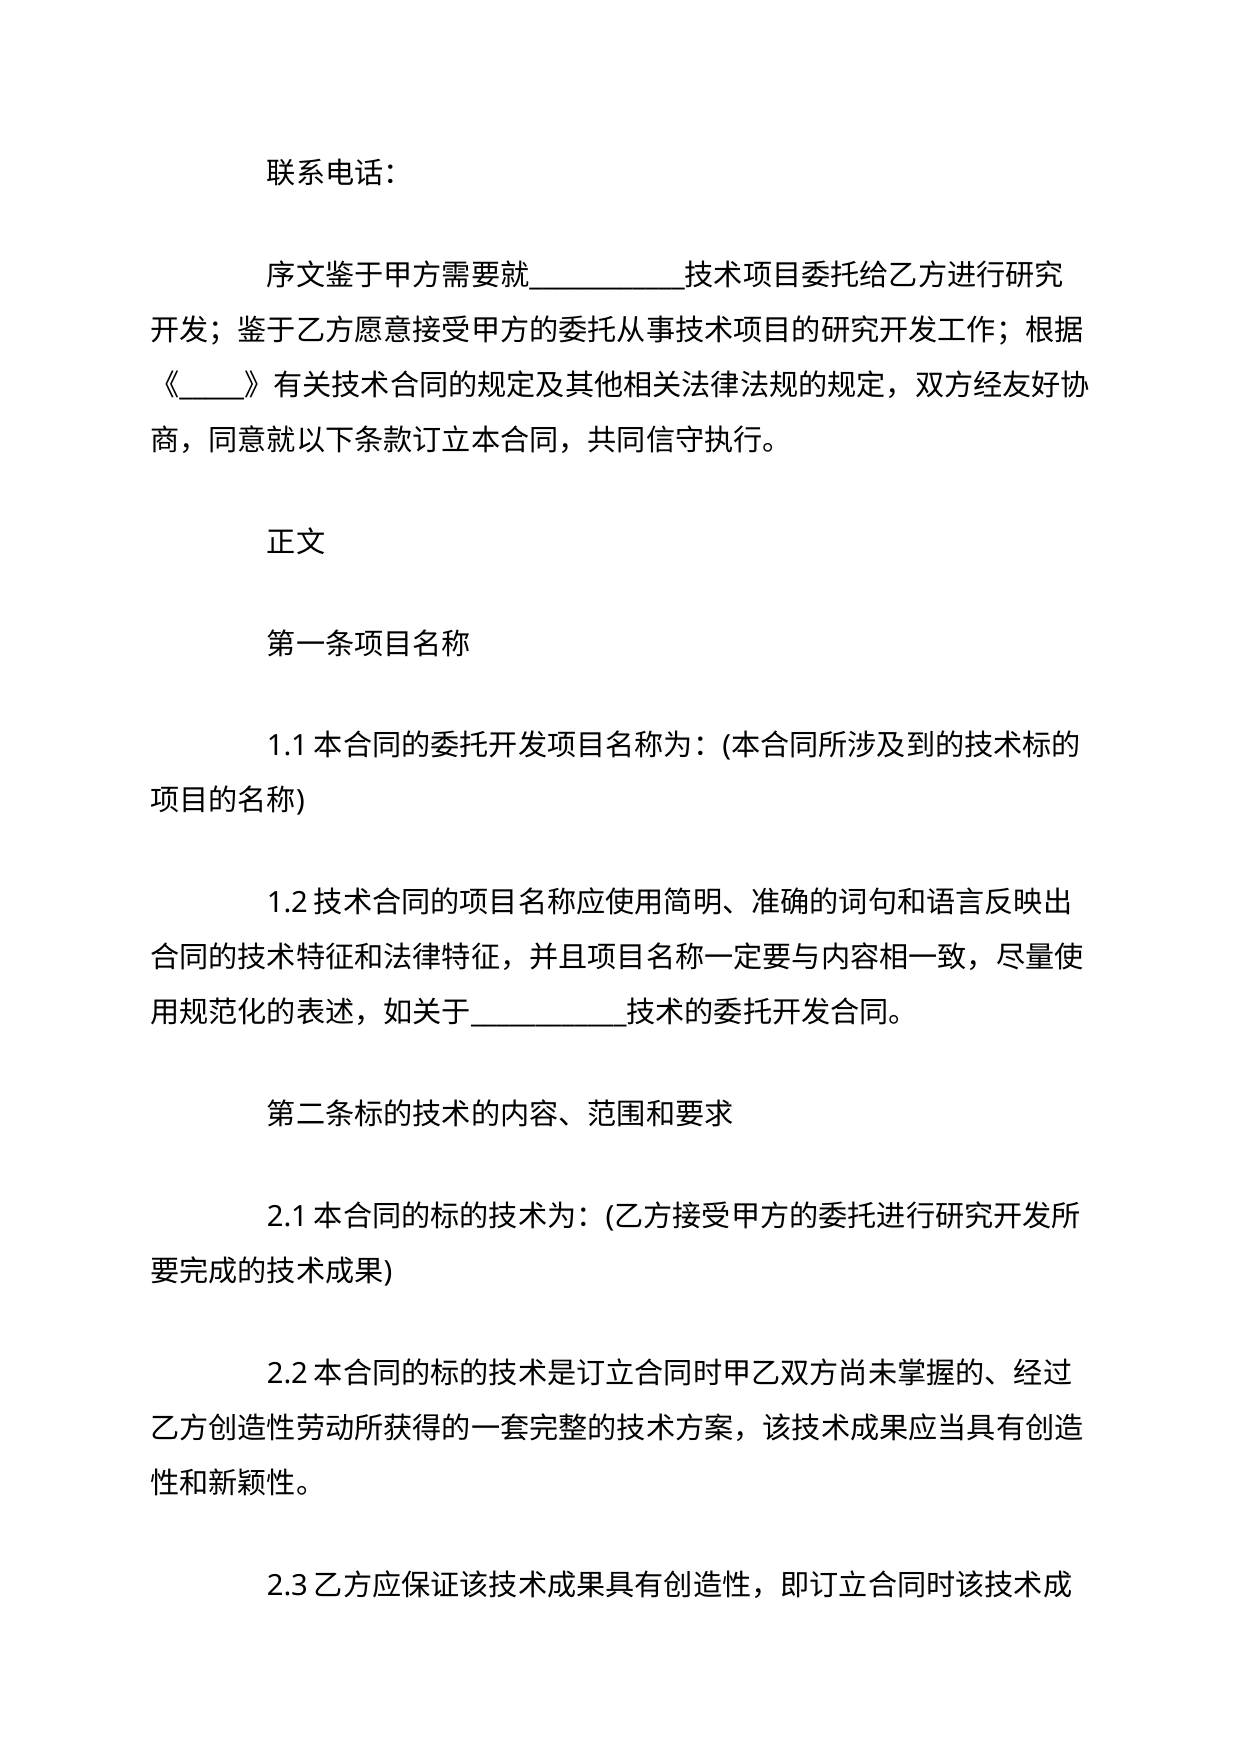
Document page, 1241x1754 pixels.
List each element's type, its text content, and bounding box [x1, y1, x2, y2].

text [150, 1561, 1090, 1604]
text 序文鉴于甲方需要就____________技术项目委托给乙方进行研究开发；鉴于乙方愿意接受甲方的委托从事技术项目的研究开发工作；根据《_____》有关技术合同的规定及其他相关法律法规的规定，双方经友好协商，同意就以下条款订立本合同，共同信守执行。 [150, 252, 1090, 459]
text 1.2技术合同的项目名称应使用简明、准确的词句和语言反映出合同的技术特征和法律特征，并且项目名称一定要与内容相一致，尽量使用规范化的表述，如关于____________技术的委托开发合同。 [150, 879, 1090, 1031]
text 第一条项目名称 [150, 620, 1090, 662]
text 2.1本合同的标的技术为：(乙方接受甲方的委托进行研究开发所要完成的技术成果) [150, 1193, 1090, 1290]
text 联系电话： [150, 150, 1090, 192]
text 1.1本合同的委托开发项目名称为：(本合同所涉及到的技术标的项目的名称) [150, 722, 1090, 819]
text 第二条标的技术的内容、范围和要求 [150, 1091, 1090, 1133]
text 2.2本合同的标的技术是订立合同时甲乙双方尚未掌握的、经过乙方创造性劳动所获得的一套完整的技术方案，该技术成果应当具有创造性和新颖性。 [150, 1349, 1090, 1502]
text 正文 [150, 518, 1090, 561]
